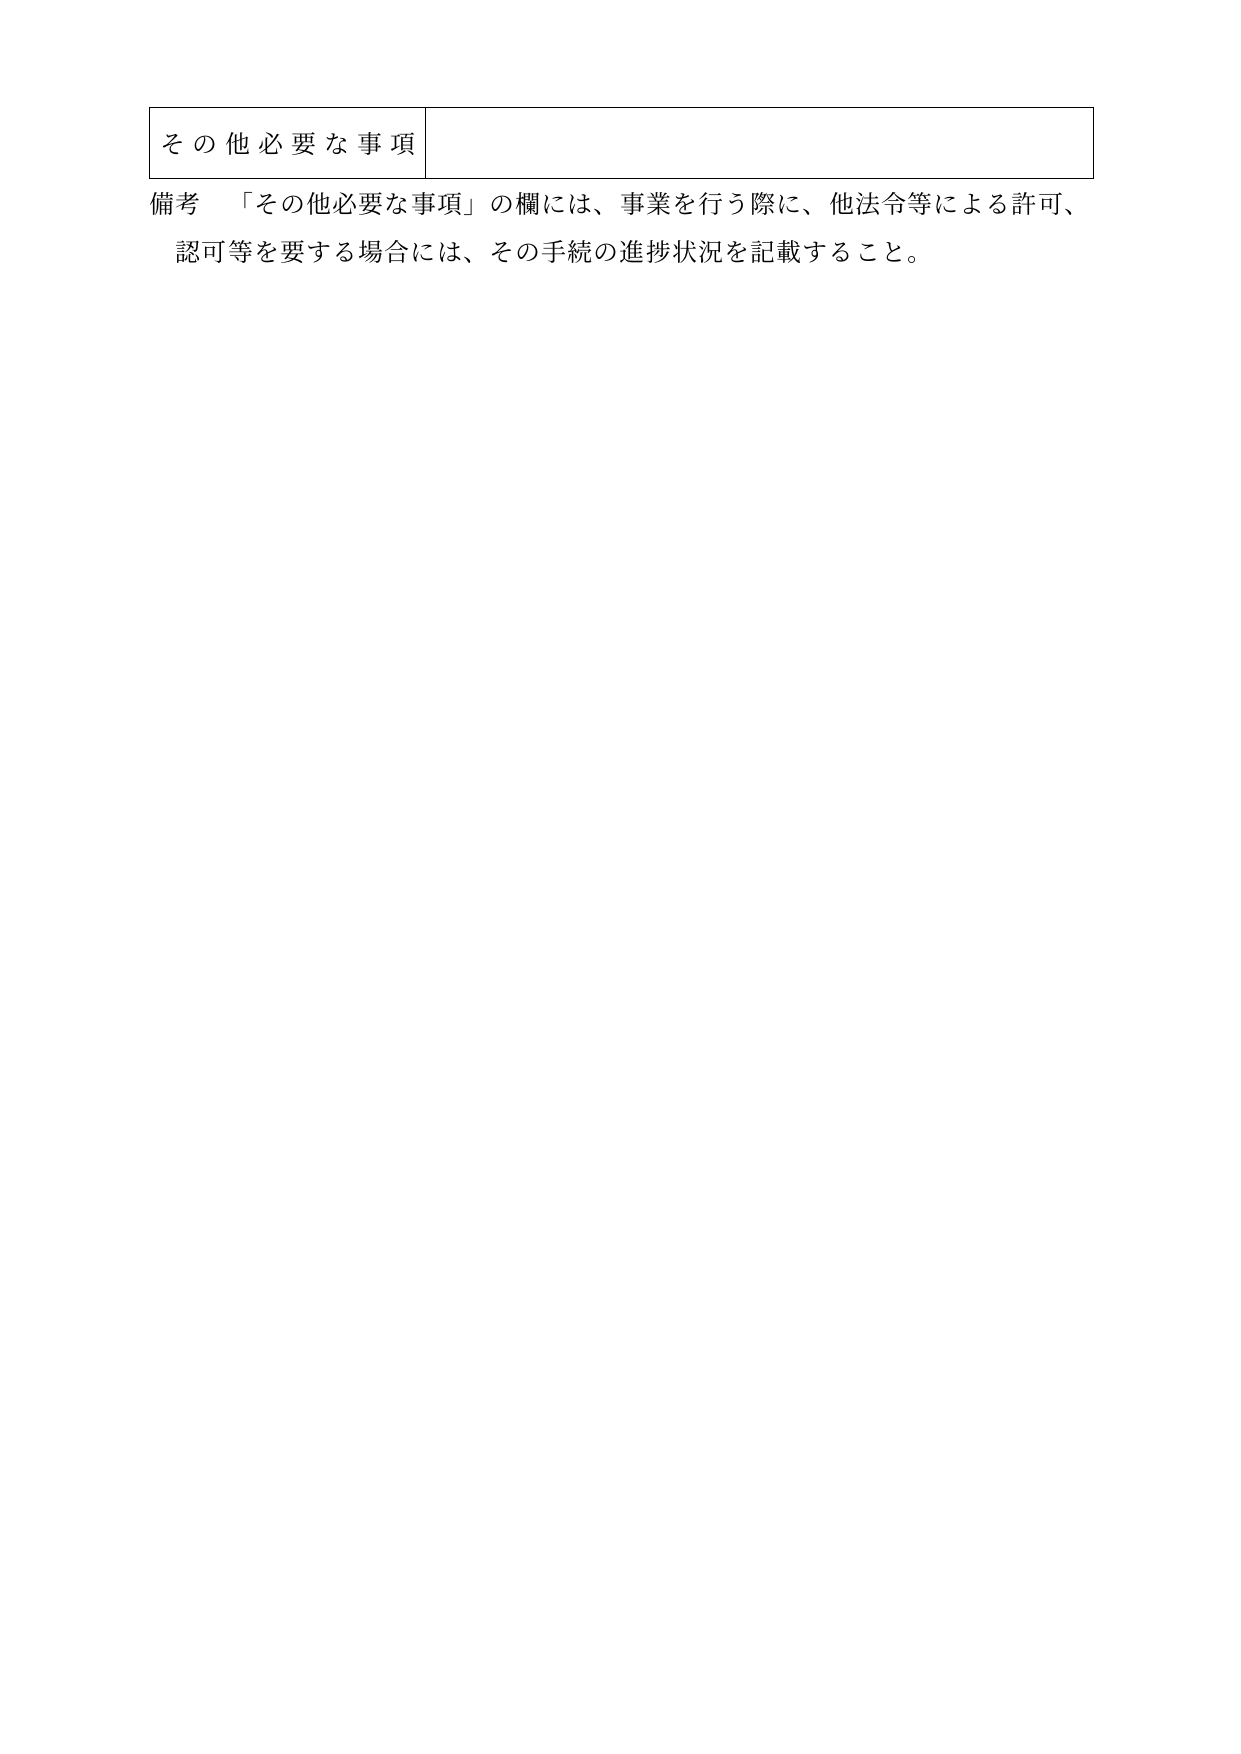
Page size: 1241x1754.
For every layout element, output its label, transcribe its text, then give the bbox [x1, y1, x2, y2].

table_cell その他必要な事項 [150, 108, 425, 177]
table_cell [426, 108, 1093, 177]
text 備考 「その他必要な事項」の欄には、事業を行う際に、他法令等による許可、認可等を要する場合には、その手続の進捗状況を記載すること。 [149, 179, 1091, 275]
